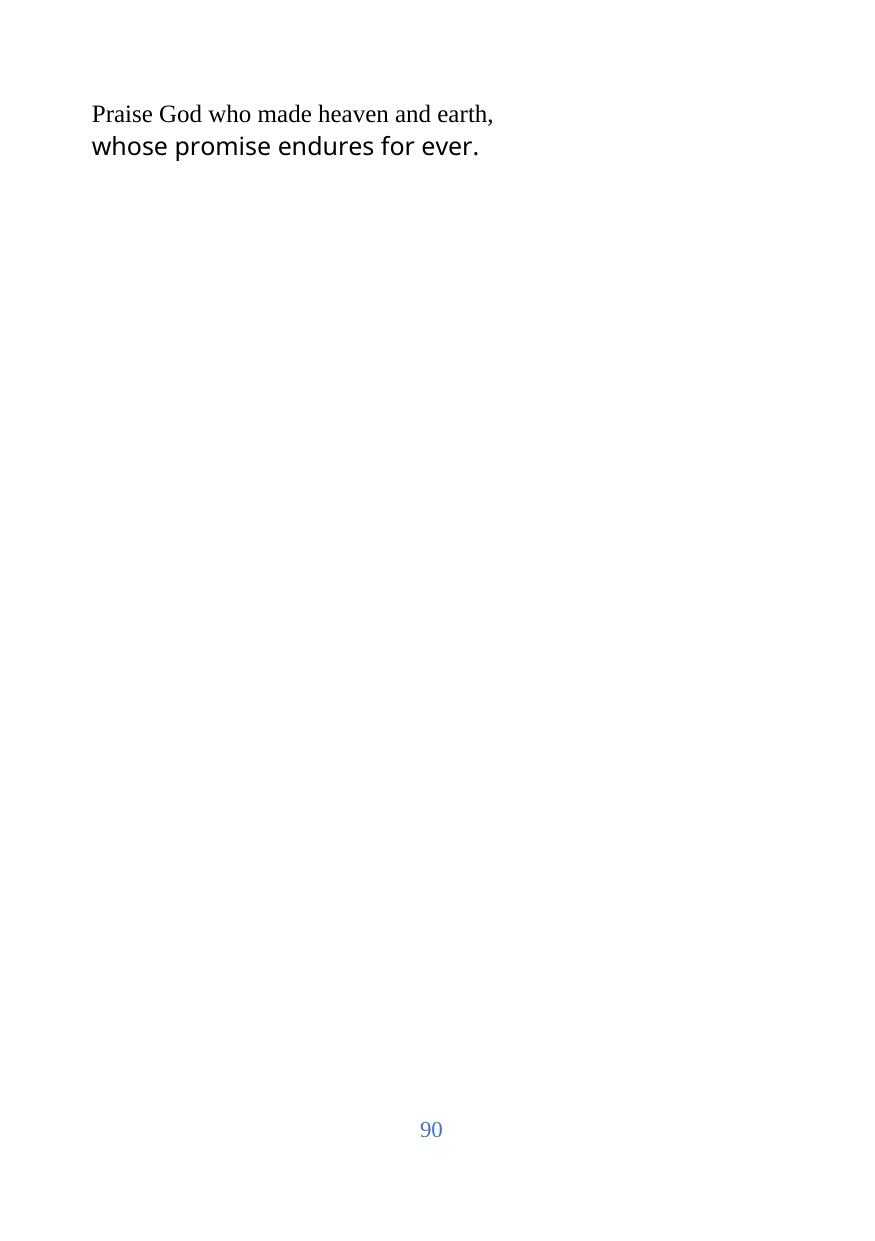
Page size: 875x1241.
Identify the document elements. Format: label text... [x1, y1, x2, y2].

text whose promise endures for ever. [92, 128, 768, 162]
text Praise God who made heaven and earth, [92, 99, 768, 128]
